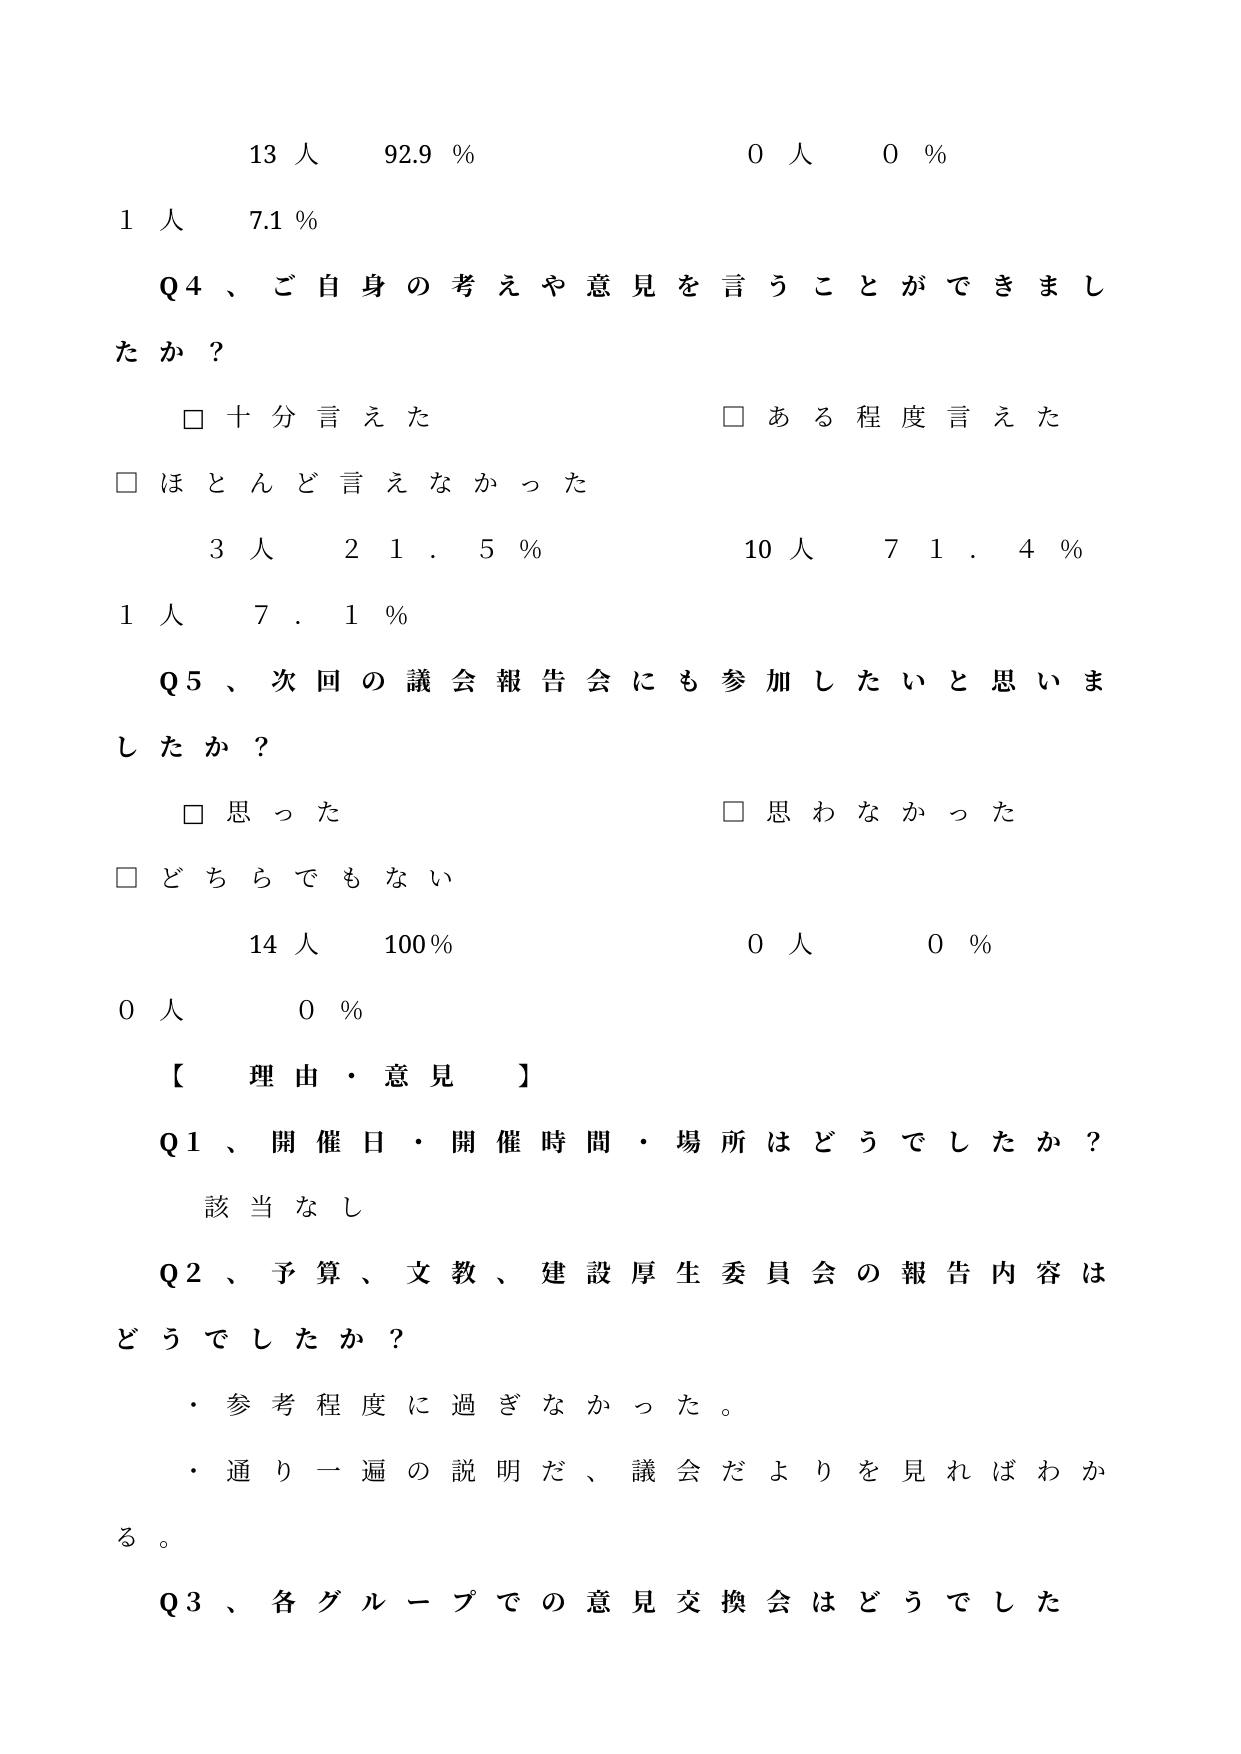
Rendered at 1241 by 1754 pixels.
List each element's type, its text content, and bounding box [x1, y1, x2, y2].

text Q１、開催日・開催時間・場所はどうでしたか？ [114, 1107, 1126, 1173]
text 13人 92.9％ ０人 ０％ １人 7.1％ [114, 120, 1126, 252]
text 該当なし [114, 1173, 1126, 1239]
text Q４、ご自身の考えや意見を言うことができましたか？ [114, 252, 1126, 383]
text 【 理由・意見 】 [114, 1042, 1126, 1107]
text ３人 ２１．５％ 10人 ７１．４％ １人 ７．１％ [114, 515, 1126, 647]
text □思った □思わなかった □どちらでもない [114, 778, 1126, 910]
text Q５、次回の議会報告会にも参加したいと思いましたか？ [114, 647, 1126, 778]
text ・参考程度に過ぎなかった。 [114, 1371, 1126, 1437]
text Q２、予算、文教、建設厚生委員会の報告内容はどうでしたか？ [114, 1239, 1126, 1371]
text 14人 100％ ０人 ０％ ０人 ０％ [114, 910, 1126, 1042]
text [114, 1568, 1126, 1634]
text □十分言えた □ある程度言えた □ほとんど言えなかった [114, 383, 1126, 515]
text ・通り一遍の説明だ、議会だよりを見ればわかる。 [114, 1437, 1126, 1568]
